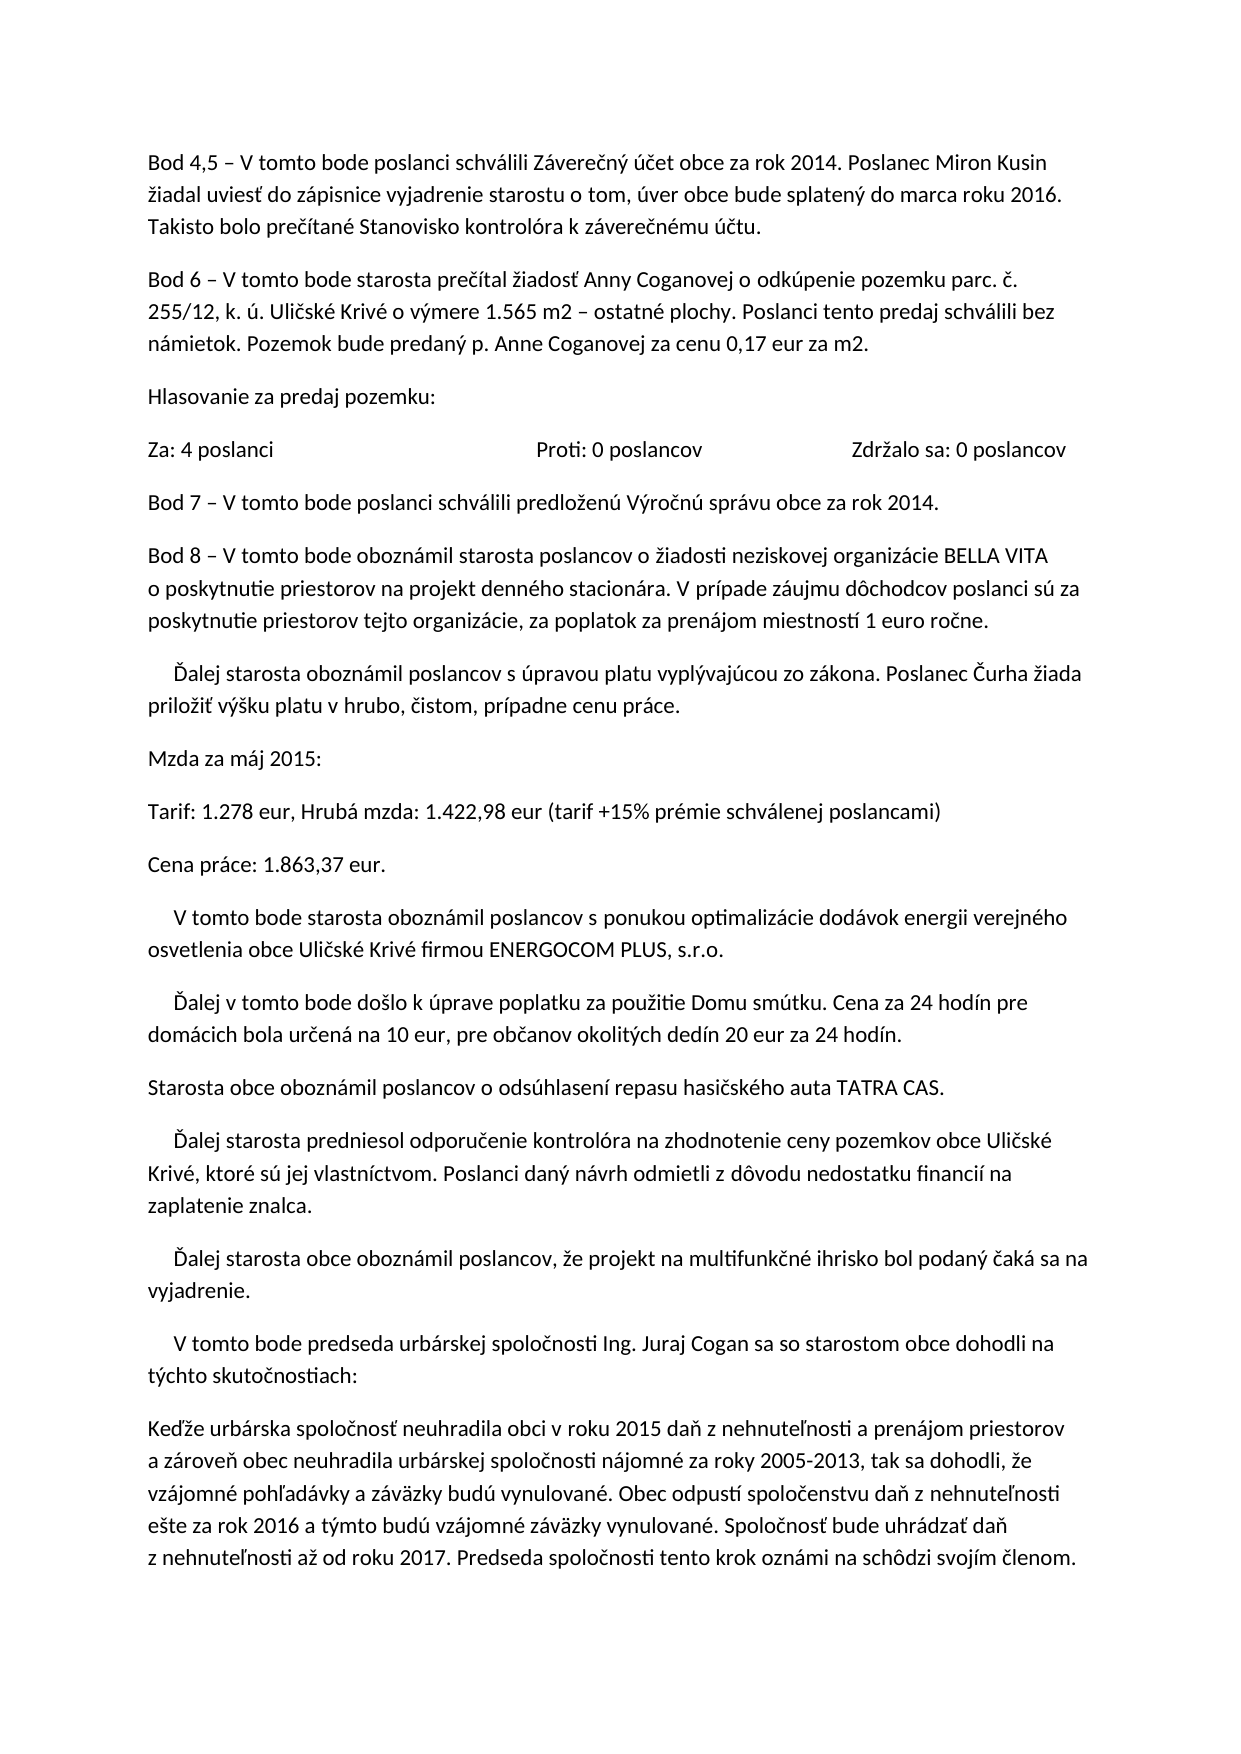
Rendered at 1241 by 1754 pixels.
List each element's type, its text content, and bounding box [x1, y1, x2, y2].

text Bod 6 – V tomto bode starosta prečítal žiadosť Anny Coganovej o odkúpenie pozemku parc. č. 255/12, k. ú. Uličské Krivé o výmere 1.565 m2 – ostatné plochy. Poslanci tento predaj schválili bez námietok. Pozemok bude predaný p. Anne Coganovej za cenu 0,17 eur za m2. [148, 265, 1093, 357]
text Hlasovanie za predaj pozemku: [148, 382, 1093, 410]
text V tomto bode predseda urbárskej spoločnosti Ing. Juraj Cogan sa so starostom obce dohodli na týchto skutočnostiach: [148, 1329, 1093, 1389]
text Za: 4 poslanci Proti: 0 poslancov Zdržalo sa: 0 poslancov [148, 435, 1093, 463]
text Ďalej starosta oboznámil poslancov s úpravou platu vyplývajúcou zo zákona. Poslanec Čurha žiada priložiť výšku platu v hrubo, čistom, prípadne cenu práce. [148, 659, 1093, 719]
text Ďalej starosta predniesol odporučenie kontrolóra na zhodnotenie ceny pozemkov obce Uličské Krivé, ktoré sú jej vlastníctvom. Poslanci daný návrh odmietli z dôvodu nedostatku financií na zaplatenie znalca. [148, 1127, 1093, 1219]
text Mzda za máj 2015: [148, 744, 1093, 772]
text V tomto bode starosta oboznámil poslancov s ponukou optimalizácie dodávok energii verejného osvetlenia obce Uličské Krivé firmou ENERGOCOM PLUS, s.r.o. [148, 903, 1093, 963]
text Tarif: 1.278 eur, Hrubá mzda: 1.422,98 eur (tarif +15% prémie schválenej poslancami) [148, 797, 1093, 825]
text Bod 4,5 – V tomto bode poslanci schválili Záverečný účet obce za rok 2014. Poslanec Miron Kusin žiadal uviesť do zápisnice vyjadrenie starostu o tom, úver obce bude splatený do marca roku 2016. Takisto bolo prečítané Stanovisko kontrolóra k záverečnému účtu. [148, 148, 1093, 240]
text Bod 7 – V tomto bode poslanci schválili predloženú Výročnú správu obce za rok 2014. [148, 488, 1093, 516]
text Bod 8 – V tomto bode oboznámil starosta poslancov o žiadosti neziskovej organizácie BELLA VITA o poskytnutie priestorov na projekt denného stacionára. V prípade záujmu dôchodcov poslanci sú za poskytnutie priestorov tejto organizácie, za poplatok za prenájom miestností 1 euro ročne. [148, 541, 1093, 634]
text Ďalej v tomto bode došlo k úprave poplatku za použitie Domu smútku. Cena za 24 hodín pre domácich bola určená na 10 eur, pre občanov okolitých dedín 20 eur za 24 hodín. [148, 988, 1093, 1048]
text Starosta obce oboznámil poslancov o odsúhlasení repasu hasičského auta TATRA CAS. [148, 1073, 1093, 1102]
text Cena práce: 1.863,37 eur. [148, 850, 1093, 878]
text Keďže urbárska spoločnosť neuhradila obci v roku 2015 daň z nehnuteľnosti a prenájom priestorov a zároveň obec neuhradila urbárskej spoločnosti nájomné za roky 2005-2013, tak sa dohodli, že vzájomné pohľadávky a záväzky budú vynulované. Obec odpustí spoločenstvu daň z nehnuteľnosti ešte za rok 2016 a týmto budú vzájomné záväzky vynulované. Spoločnosť bude uhrádzať daň z nehnuteľnosti až od roku 2017. Predseda spoločnosti tento krok oznámi na schôdzi svojím členom. [148, 1414, 1093, 1571]
text Ďalej starosta obce oboznámil poslancov, že projekt na multifunkčné ihrisko bol podaný čaká sa na vyjadrenie. [148, 1244, 1093, 1304]
